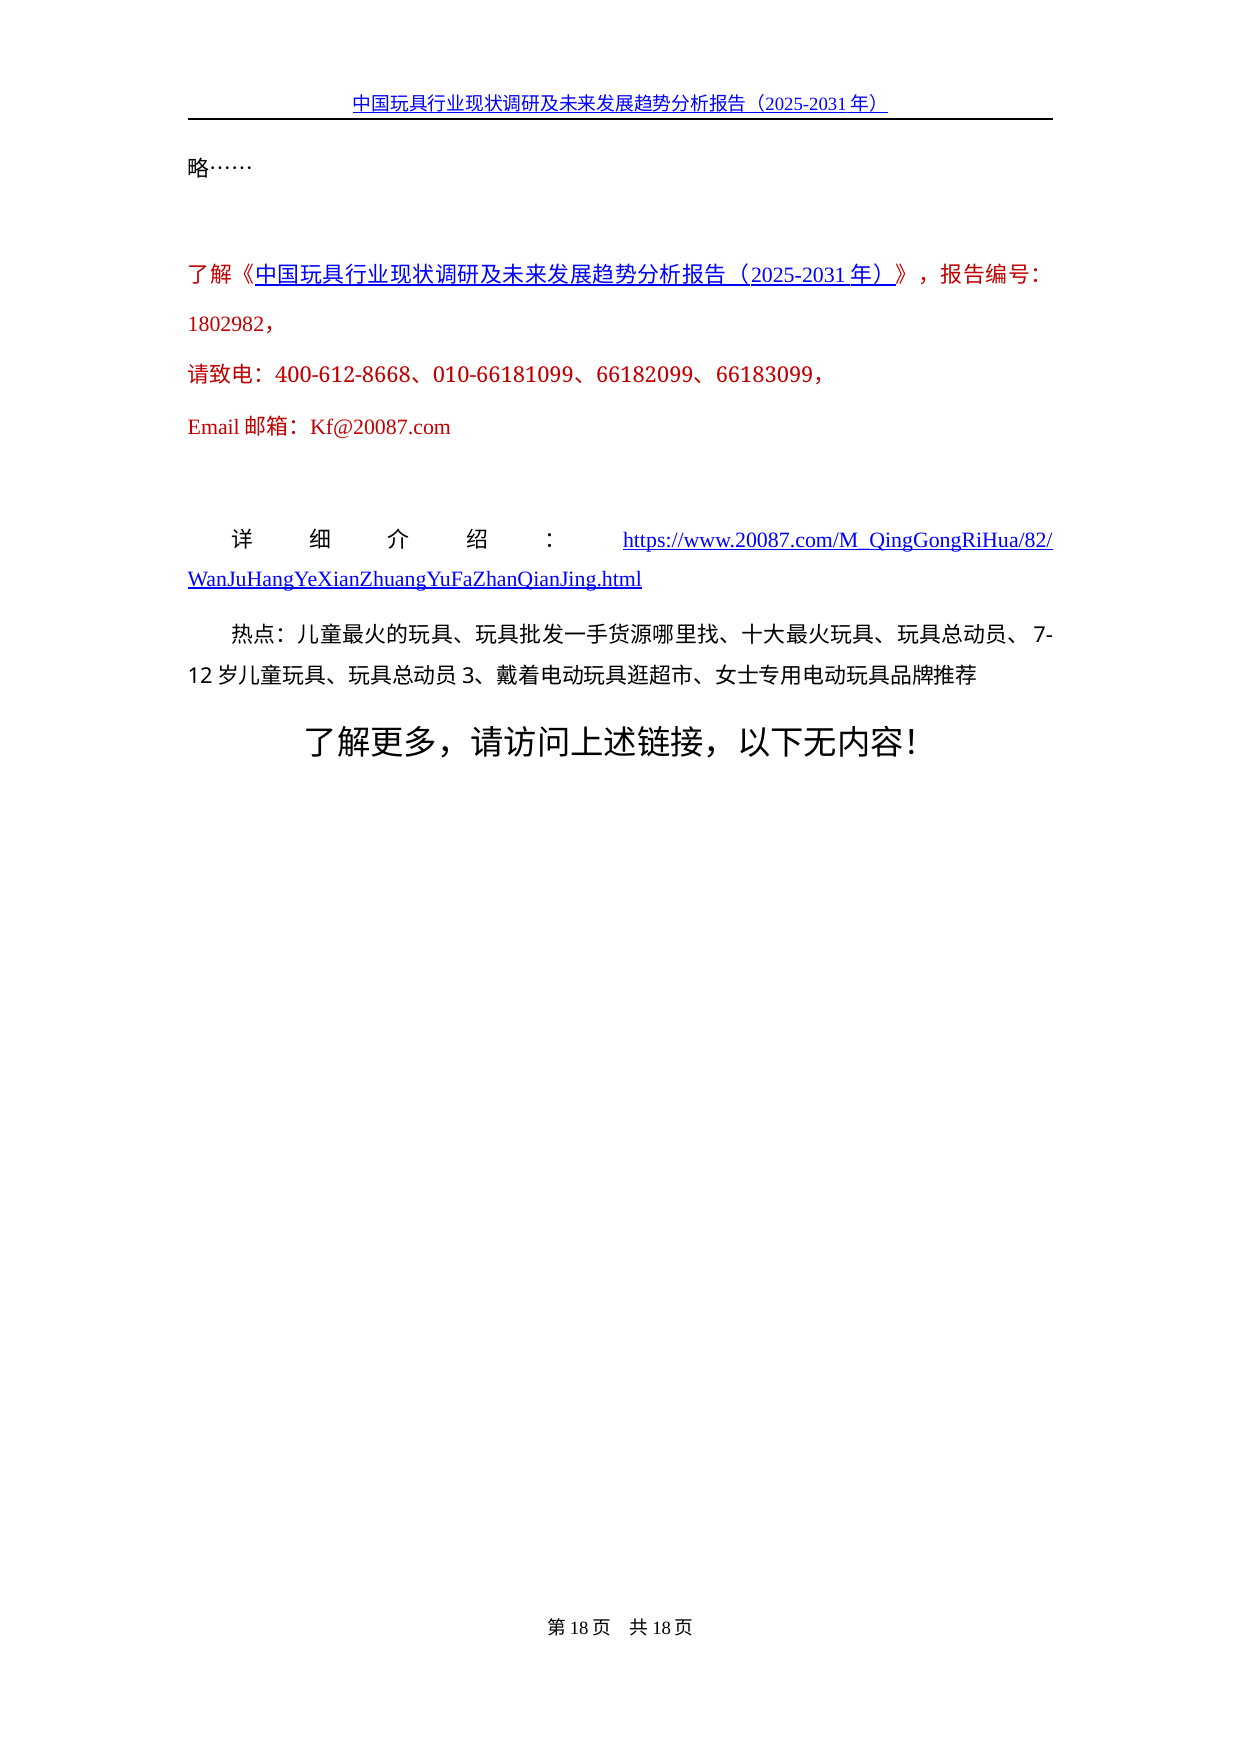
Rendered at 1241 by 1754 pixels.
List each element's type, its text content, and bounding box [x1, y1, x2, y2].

text Email邮箱：Kf@20087.com [187, 408, 1053, 441]
title 了解更多，请访问上述链接，以下无内容！ [187, 708, 1053, 773]
text 请致电：400-612-8668、010-66181099、66182099、66183099， [187, 357, 1053, 389]
text 热点：儿童最火的玩具、玩具批发一手货源哪里找、十大最火玩具、玩具总动员、7-12岁儿童玩具、玩具总动员3、戴着电动玩具逛超市、女士专用电动玩具品牌推荐 [187, 617, 1053, 690]
text 详细介绍：https://www.20087.com/M_QingGongRiHua/82/WanJuHangYeXianZhuangYuFaZhanQianJing.html [187, 521, 1053, 594]
text 了解《中国玩具行业现状调研及未来发展趋势分析报告（2025-2031年）》，报告编号：1802982， [187, 257, 1053, 338]
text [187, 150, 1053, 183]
